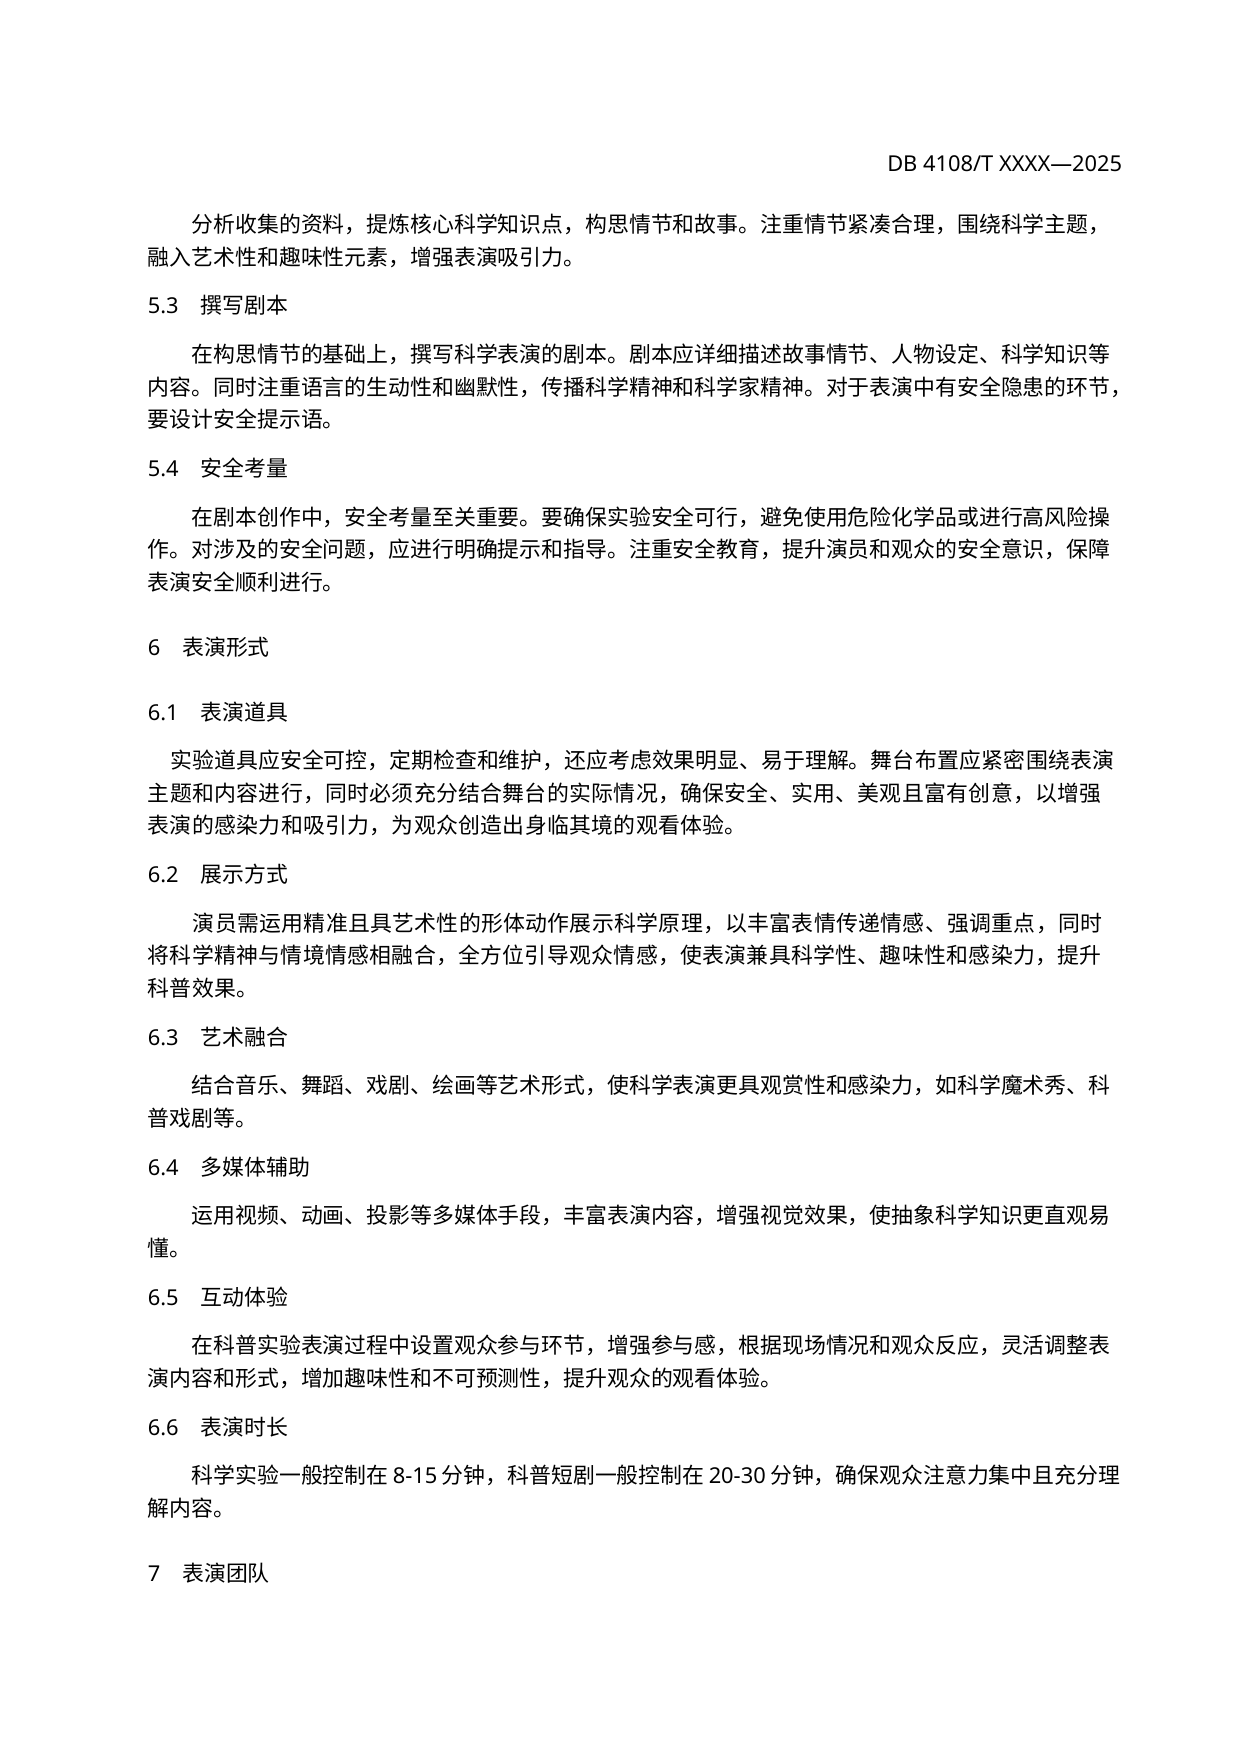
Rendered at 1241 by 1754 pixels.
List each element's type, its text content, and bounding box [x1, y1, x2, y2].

text 分析收集的资料，提炼核心科学知识点，构思情节和故事。注重情节紧凑合理，围绕科学主题，融入艺术性和趣味性元素，增强表演吸引力。 [148, 207, 1122, 272]
text 撰写剧本 [148, 288, 1122, 321]
text 展示方式 [148, 857, 1122, 889]
text 结合音乐、舞蹈、戏剧、绘画等艺术形式，使科学表演更具观赏性和感染力，如科学魔术秀、科普戏剧等。 [148, 1068, 1122, 1133]
text 在构思情节的基础上，撰写科学表演的剧本。剧本应详细描述故事情节、人物设定、科学知识等内容。同时注重语言的生动性和幽默性，传播科学精神和科学家精神。对于表演中有安全隐患的环节，要设计安全提示语。 [148, 337, 1122, 434]
text 演员需运用精准且具艺术性的形体动作展示科学原理，以丰富表情传递情感、强调重点，同时将科学精神与情境情感相融合，全方位引导观众情感，使表演兼具科学性、趣味性和感染力，提升科普效果。 [148, 906, 1122, 1003]
text 在剧本创作中，安全考量至关重要。要确保实验安全可行，避免使用危险化学品或进行高风险操作。对涉及的安全问题，应进行明确提示和指导。注重安全教育，提升演员和观众的安全意识，保障表演安全顺利进行。 [148, 499, 1122, 597]
text 表演形式 [148, 629, 1122, 662]
text 在科普实验表演过程中设置观众参与环节，增强参与感，根据现场情况和观众反应，灵活调整表演内容和形式，增加趣味性和不可预测性，提升观众的观看体验。 [148, 1328, 1122, 1393]
text 表演道具 [148, 694, 1122, 727]
text 科学实验一般控制在8-15分钟，科普短剧一般控制在20-30分钟，确保观众注意力集中且充分理解内容。 [148, 1458, 1122, 1523]
text 安全考量 [148, 451, 1122, 483]
text 多媒体辅助 [148, 1149, 1122, 1182]
text 运用视频、动画、投影等多媒体手段，丰富表演内容，增强视觉效果，使抽象科学知识更直观易懂。 [148, 1198, 1122, 1263]
text 艺术融合 [148, 1019, 1122, 1052]
text 表演团队 [148, 1556, 1122, 1588]
text 实验道具应安全可控，定期检查和维护，还应考虑效果明显、易于理解。舞台布置应紧密围绕表演主题和内容进行，同时必须充分结合舞台的实际情况，确保安全、实用、美观且富有创意，以增强表演的感染力和吸引力，为观众创造出身临其境的观看体验。 [148, 743, 1122, 841]
text 互动体验 [148, 1279, 1122, 1312]
text 表演时长 [148, 1409, 1122, 1442]
